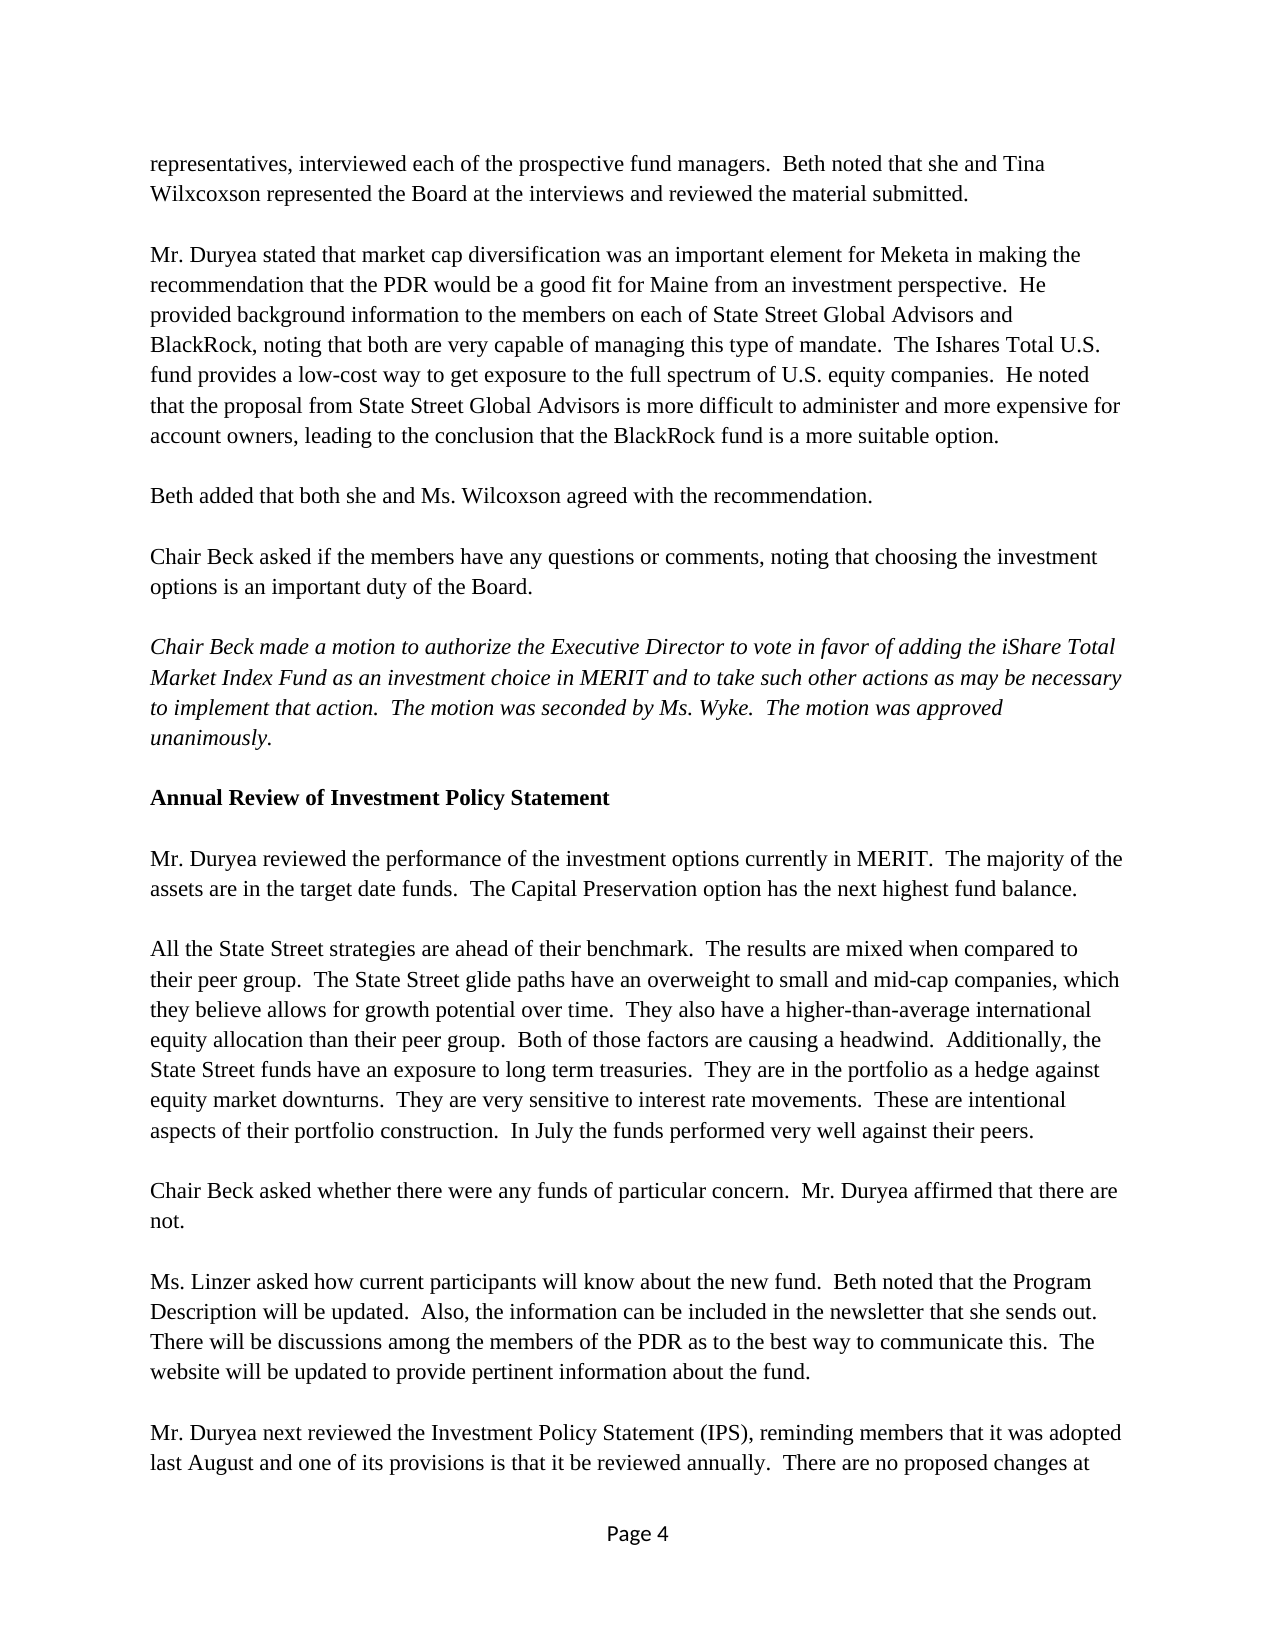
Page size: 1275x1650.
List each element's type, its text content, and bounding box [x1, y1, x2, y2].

text Mr. Duryea stated that market cap diversification was an important element for Meketa in making the recommendation that the PDR would be a good fit for Maine from an investment perspective. He provided background information to the members on each of State Street Global Advisors and BlackRock, noting that both are very capable of managing this type of mandate. The Ishares Total U.S. fund provides a low-cost way to get exposure to the full spectrum of U.S. equity companies. He noted that the proposal from State Street Global Advisors is more difficult to administer and more expensive for account owners, leading to the conclusion that the BlackRock fund is a more suitable option. [150, 241, 1125, 448]
text Annual Review of Investment Policy Statement [150, 784, 1125, 811]
text Chair Beck made a motion to authorize the Executive Director to vote in favor of adding the iShare Total Market Index Fund as an investment choice in MERIT and to take such other actions as may be necessary to implement that action. The motion was seconded by Ms. Wyke. The motion was approved unanimously. [150, 633, 1125, 750]
text Beth added that both she and Ms. Wilcoxson agreed with the recommendation. [150, 482, 1125, 509]
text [150, 1419, 1125, 1475]
text Chair Beck asked if the members have any questions or comments, noting that choosing the investment options is an important duty of the Board. [150, 543, 1125, 599]
text Chair Beck asked whether there were any funds of particular concern. Mr. Duryea affirmed that there are not. [150, 1177, 1125, 1234]
text Ms. Linzer asked how current participants will know about the new fund. Beth noted that the Program Description will be updated. Also, the information can be included in the newsletter that she sends out. There will be discussions among the members of the PDR as to the best way to communicate this. The website will be updated to provide pertinent information about the fund. [150, 1268, 1125, 1385]
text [150, 150, 1125, 207]
text All the State Street strategies are ahead of their benchmark. The results are mixed when compared to their peer group. The State Street glide paths have an overweight to small and mid-cap companies, which they believe allows for growth potential over time. They also have a higher-than-average international equity allocation than their peer group. Both of those factors are causing a headwind. Additionally, the State Street funds have an exposure to long term treasuries. They are in the portfolio as a hedge against equity market downturns. They are very sensitive to interest rate movements. These are intentional aspects of their portfolio construction. In July the funds performed very well against their peers. [150, 935, 1125, 1143]
text Mr. Duryea reviewed the performance of the investment options currently in MERIT. The majority of the assets are in the target date funds. The Capital Preservation option has the next highest fund balance. [150, 845, 1125, 901]
